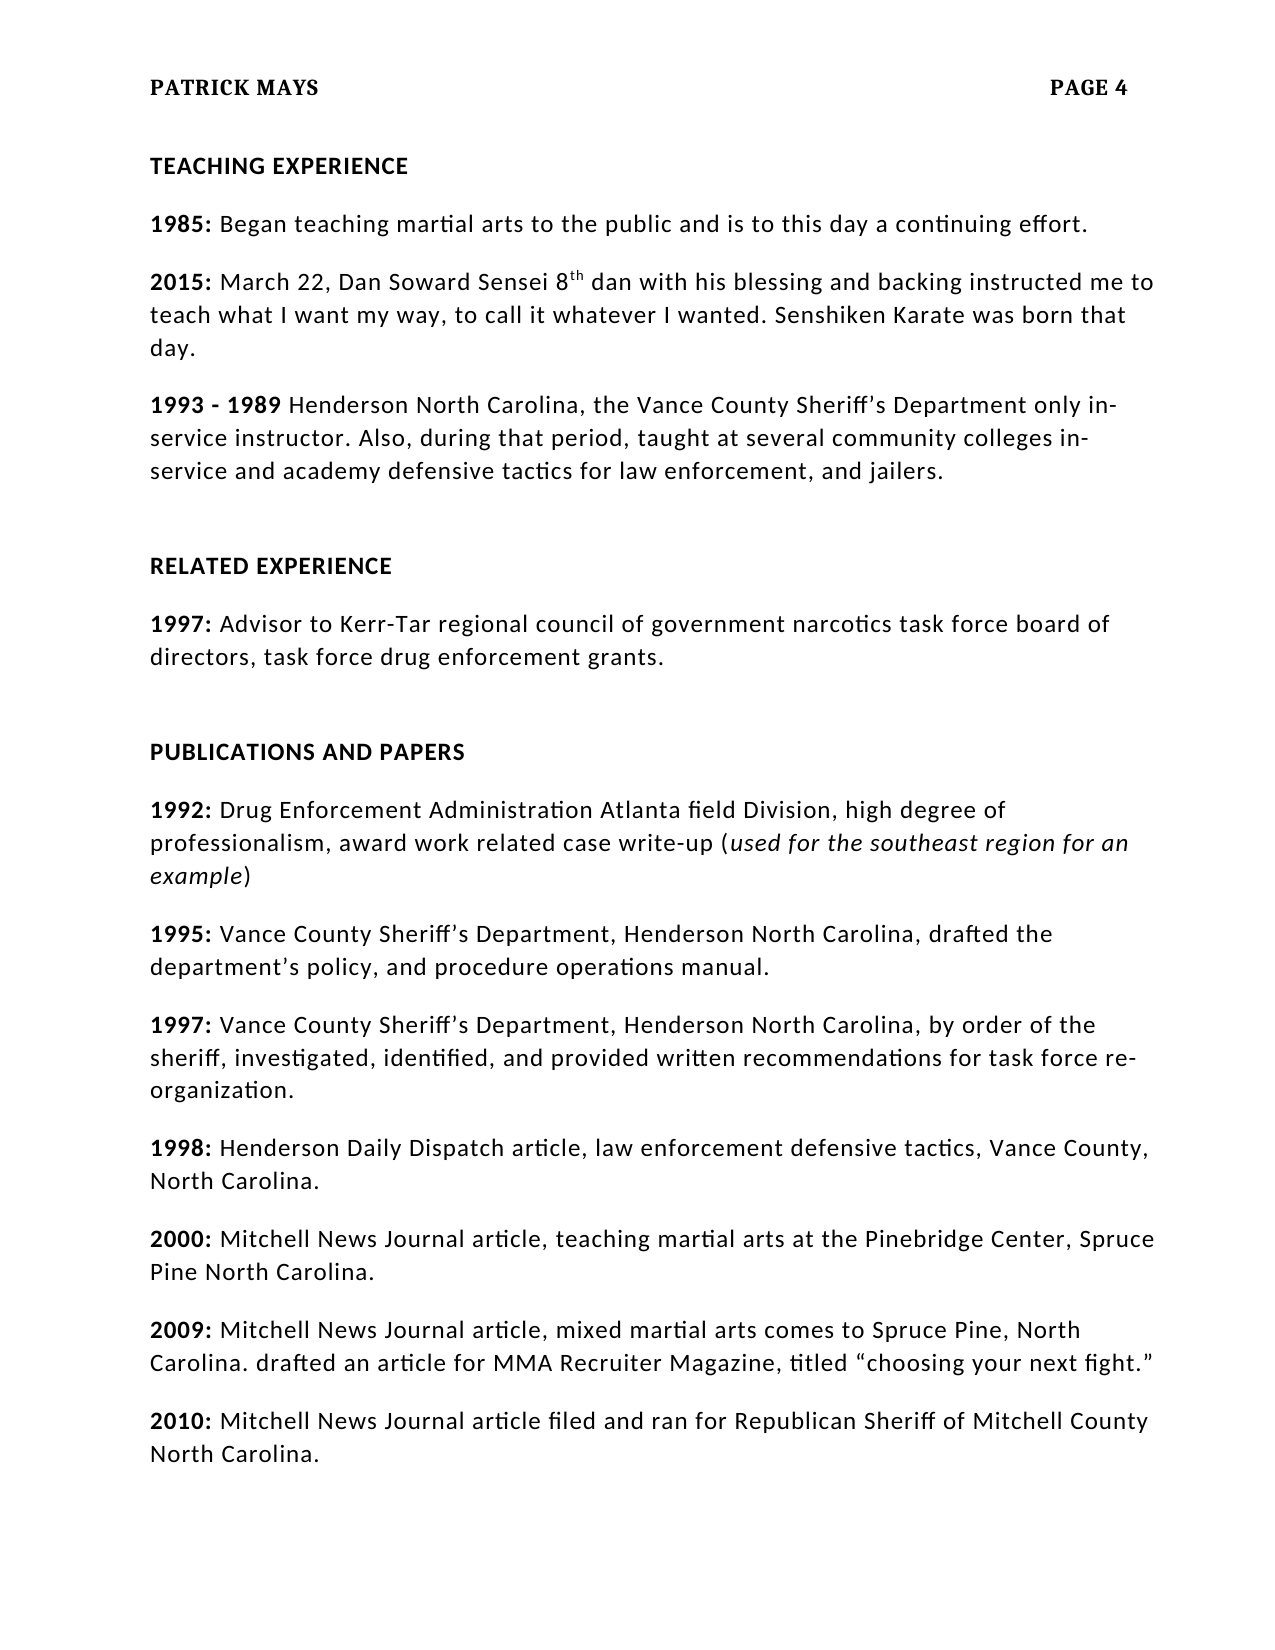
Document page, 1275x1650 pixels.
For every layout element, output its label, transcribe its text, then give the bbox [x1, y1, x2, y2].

subtitle 2009: Mitchell News Journal article, mixed martial arts comes to Spruce Pine, North Carolina. drafted an article for MMA Recruiter Magazine, titled “choosing your next fight.” [150, 1314, 1162, 1378]
subtitle 1985: Began teaching martial arts to the public and is to this day a continuing effort. [150, 208, 1162, 238]
subtitle RELATED EXPERIENCE [150, 550, 1162, 581]
subtitle 1998: Henderson Daily Dispatch article, law enforcement defensive tactics, Vance County, North Carolina. [150, 1132, 1162, 1196]
subtitle 1995: Vance County Sheriff’s Department, Henderson North Carolina, drafted the department’s policy, and procedure operations manual. [150, 918, 1162, 981]
subtitle 1997: Vance County Sheriff’s Department, Henderson North Carolina, by order of the sheriff, investigated, identified, and provided written recommendations for task force re-organization. [150, 1009, 1162, 1105]
subtitle 2010: Mitchell News Journal article filed and ran for Republican Sheriff of Mitchell County North Carolina. [150, 1405, 1162, 1468]
subtitle 1993 - 1989 Henderson North Carolina, the Vance County Sheriff’s Department only in-service instructor. Also, during that period, taught at several community colleges in-service and academy defensive tactics for law enforcement, and jailers. [150, 389, 1162, 486]
subtitle 1992: Drug Enforcement Administration Atlanta field Division, high degree of professionalism, award work related case write-up (used for the southeast region for an example) [150, 794, 1162, 891]
subtitle 2000: Mitchell News Journal article, teaching martial arts at the Pinebridge Center, Spruce Pine North Carolina. [150, 1223, 1162, 1287]
subtitle TEACHING EXPERIENCE [150, 150, 1162, 181]
subtitle 1997: Advisor to Kerr-Tar regional council of government narcotics task force board of directors, task force drug enforcement grants. [150, 608, 1162, 672]
subtitle 2015: March 22, Dan Soward Sensei 8th dan with his blessing and backing instructed me to teach what I want my way, to call it whatever I wanted. Senshiken Karate was born that day. [150, 266, 1162, 362]
subtitle PUBLICATIONS AND PAPERS [150, 736, 1162, 767]
